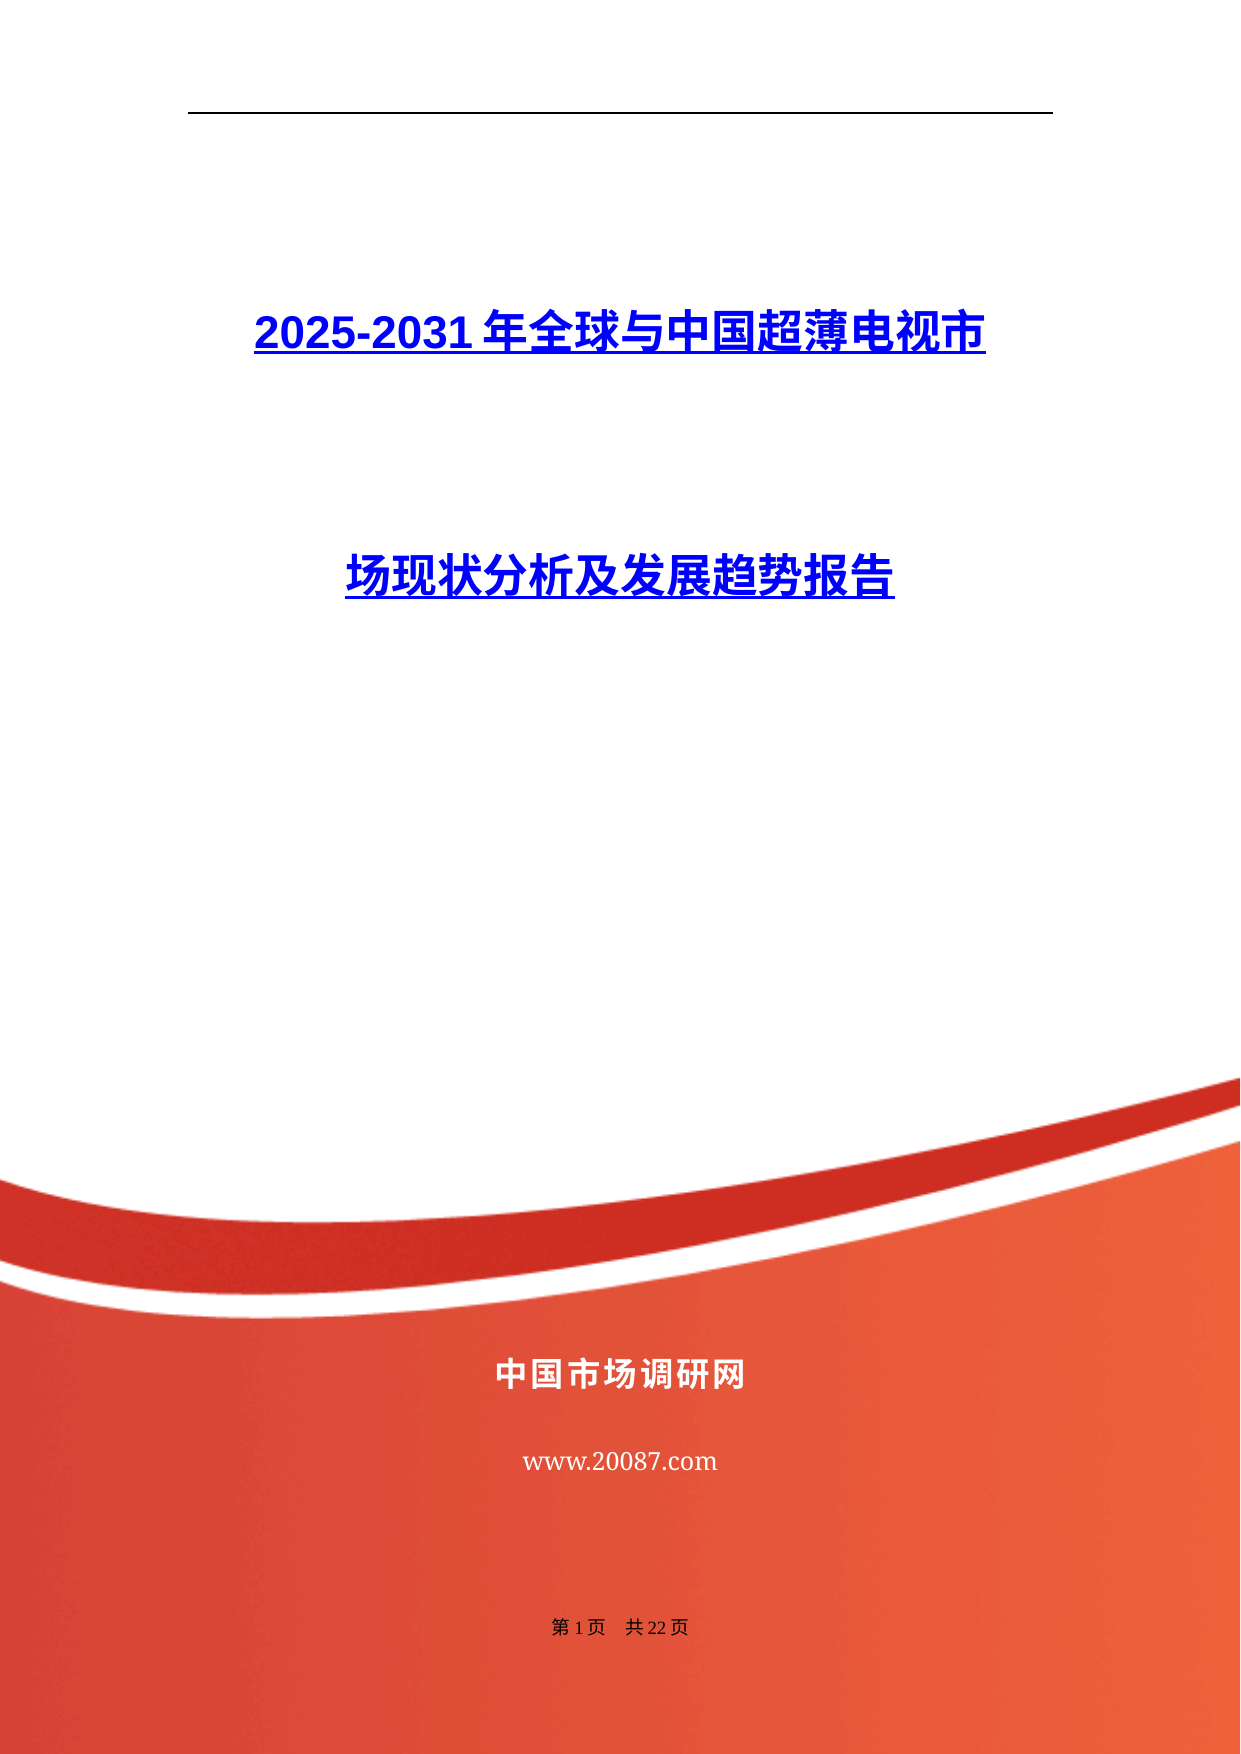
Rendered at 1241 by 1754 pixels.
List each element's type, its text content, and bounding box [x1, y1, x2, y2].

picture [0, 1006, 1241, 1754]
text www.20087.com [187, 1428, 1053, 1493]
table_header 2025-2031年全球与中国超薄电视市场现状分析及发展趋势报告 [188, 207, 1053, 773]
subtitle 中国市场调研网 [187, 1339, 1053, 1404]
